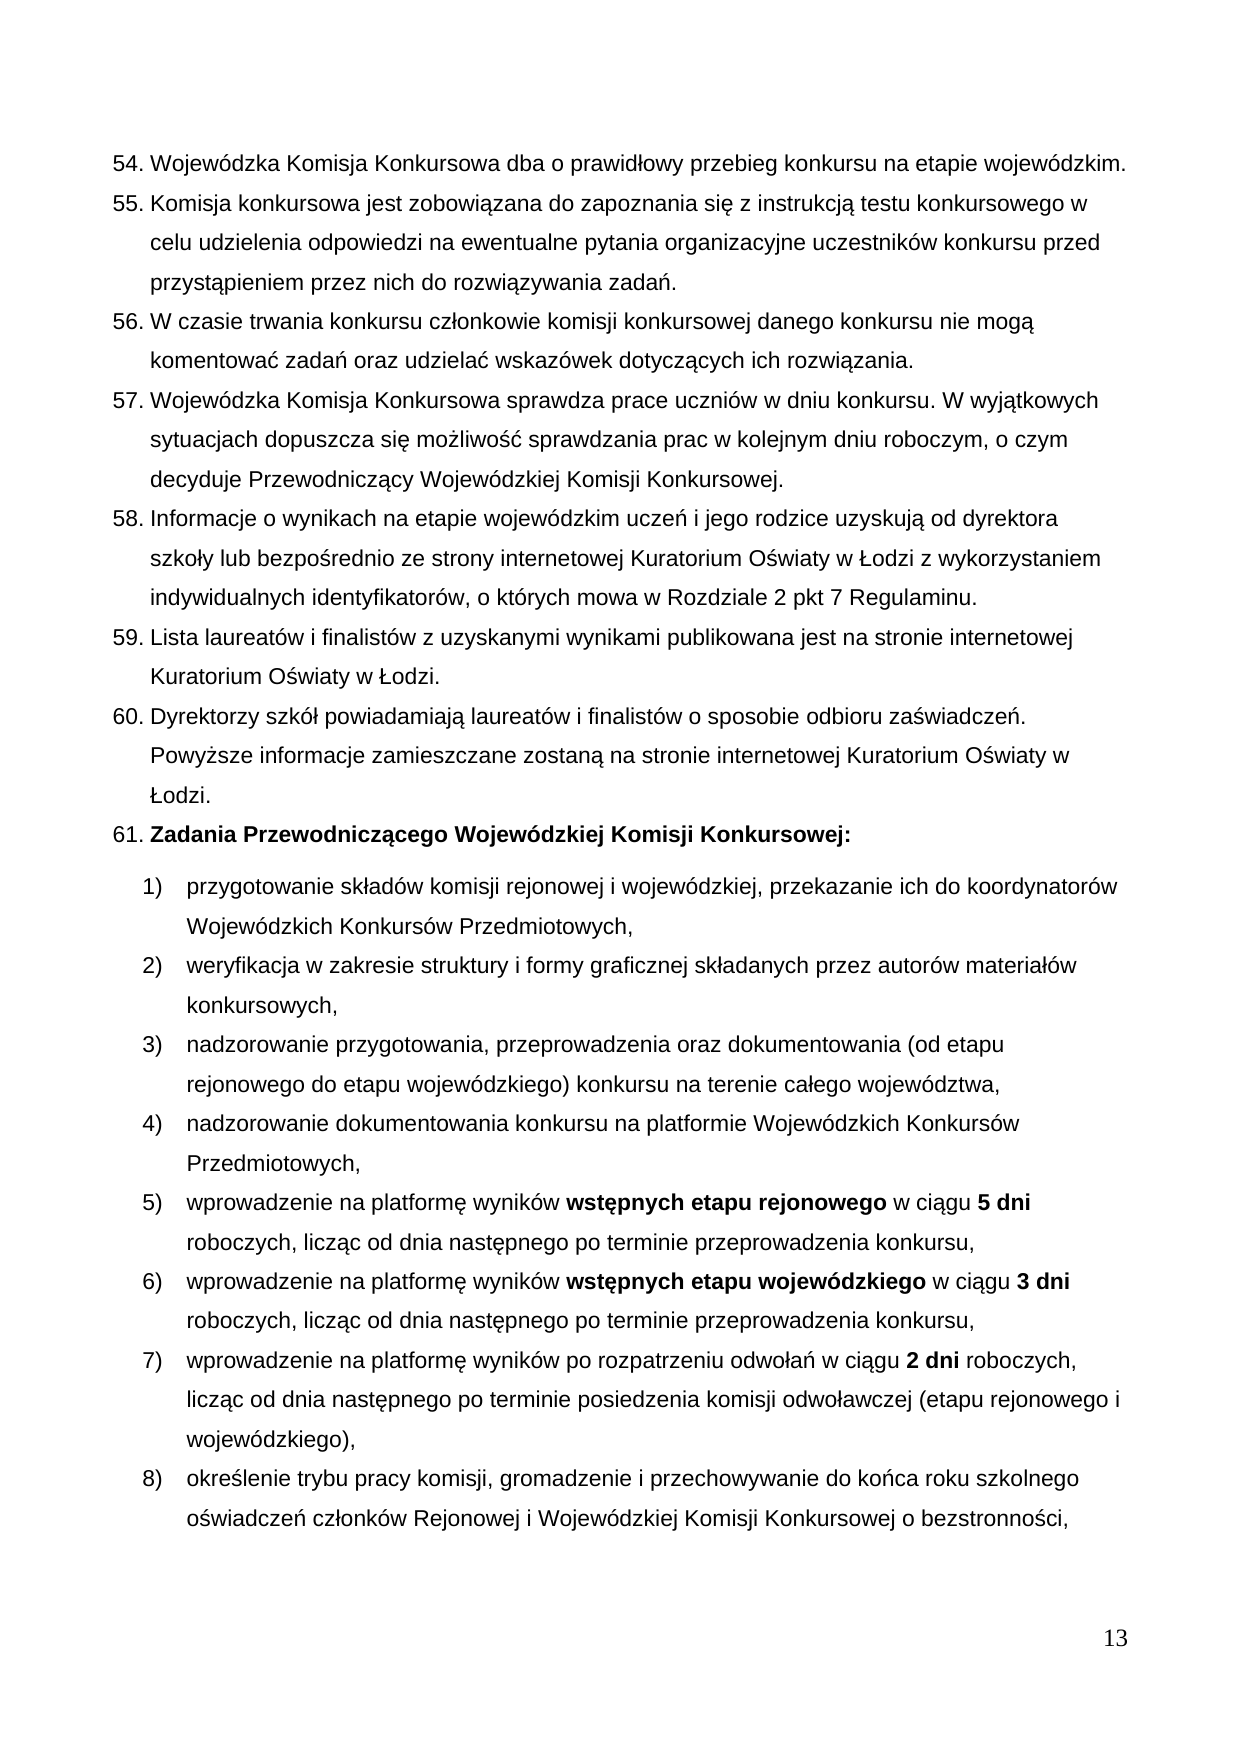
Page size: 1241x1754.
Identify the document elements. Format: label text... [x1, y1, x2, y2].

list Informacje o wynikach na etapie wojewódzkim uczeń i jego rodzice uzyskują od dyrektora szkoły lub bezpośrednio ze strony internetowej Kuratorium Oświaty w Łodzi z wykorzystaniem indywidualnych identyfikatorów, o których mowa w Rozdziale 2 pkt 7 Regulaminu. [112, 505, 1128, 611]
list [142, 1465, 1128, 1531]
list Zadania Przewodniczącego Wojewódzkiej Komisji Konkursowej: [112, 821, 1128, 847]
list nadzorowanie przygotowania, przeprowadzenia oraz dokumentowania (od etapu rejonowego do etapu wojewódzkiego) konkursu na terenie całego województwa, [142, 1031, 1128, 1097]
list weryfikacja w zakresie struktury i formy graficznej składanych przez autorów materiałów konkursowych, [142, 952, 1128, 1018]
list wprowadzenie na platformę wyników po rozpatrzeniu odwołań w ciągu 2 dni roboczych, licząc od dnia następnego po terminie posiedzenia komisji odwoławczej (etapu rejonowego i wojewódzkiego), [142, 1347, 1128, 1452]
list W czasie trwania konkursu członkowie komisji konkursowej danego konkursu nie mogą komentować zadań oraz udzielać wskazówek dotyczących ich rozwiązania. [112, 308, 1128, 374]
list Wojewódzka Komisja Konkursowa dba o prawidłowy przebieg konkursu na etapie wojewódzkim. [112, 150, 1128, 176]
list Komisja konkursowa jest zobowiązana do zapoznania się z instrukcją testu konkursowego w celu udzielenia odpowiedzi na ewentualne pytania organizacyjne uczestników konkursu przed przystąpieniem przez nich do rozwiązywania zadań. [112, 189, 1128, 295]
list Dyrektorzy szkół powiadamiają laureatów i finalistów o sposobie odbioru zaświadczeń. Powyższe informacje zamieszczane zostaną na stronie internetowej Kuratorium Oświaty w Łodzi. [112, 703, 1128, 808]
list przygotowanie składów komisji rejonowej i wojewódzkiej, przekazanie ich do koordynatorów Wojewódzkich Konkursów Przedmiotowych, [142, 873, 1128, 939]
list Wojewódzka Komisja Konkursowa sprawdza prace uczniów w dniu konkursu. W wyjątkowych sytuacjach dopuszcza się możliwość sprawdzania prac w kolejnym dniu roboczym, o czym decyduje Przewodniczący Wojewódzkiej Komisji Konkursowej. [112, 387, 1128, 492]
list Lista laureatów i finalistów z uzyskanymi wynikami publikowana jest na stronie internetowej Kuratorium Oświaty w Łodzi. [112, 624, 1128, 689]
list wprowadzenie na platformę wyników wstępnych etapu rejonowego w ciągu 5 dni roboczych, licząc od dnia następnego po terminie przeprowadzenia konkursu, [142, 1189, 1128, 1255]
list wprowadzenie na platformę wyników wstępnych etapu wojewódzkiego w ciągu 3 dni roboczych, licząc od dnia następnego po terminie przeprowadzenia konkursu, [142, 1268, 1128, 1334]
list nadzorowanie dokumentowania konkursu na platformie Wojewódzkich Konkursów Przedmiotowych, [142, 1110, 1128, 1176]
